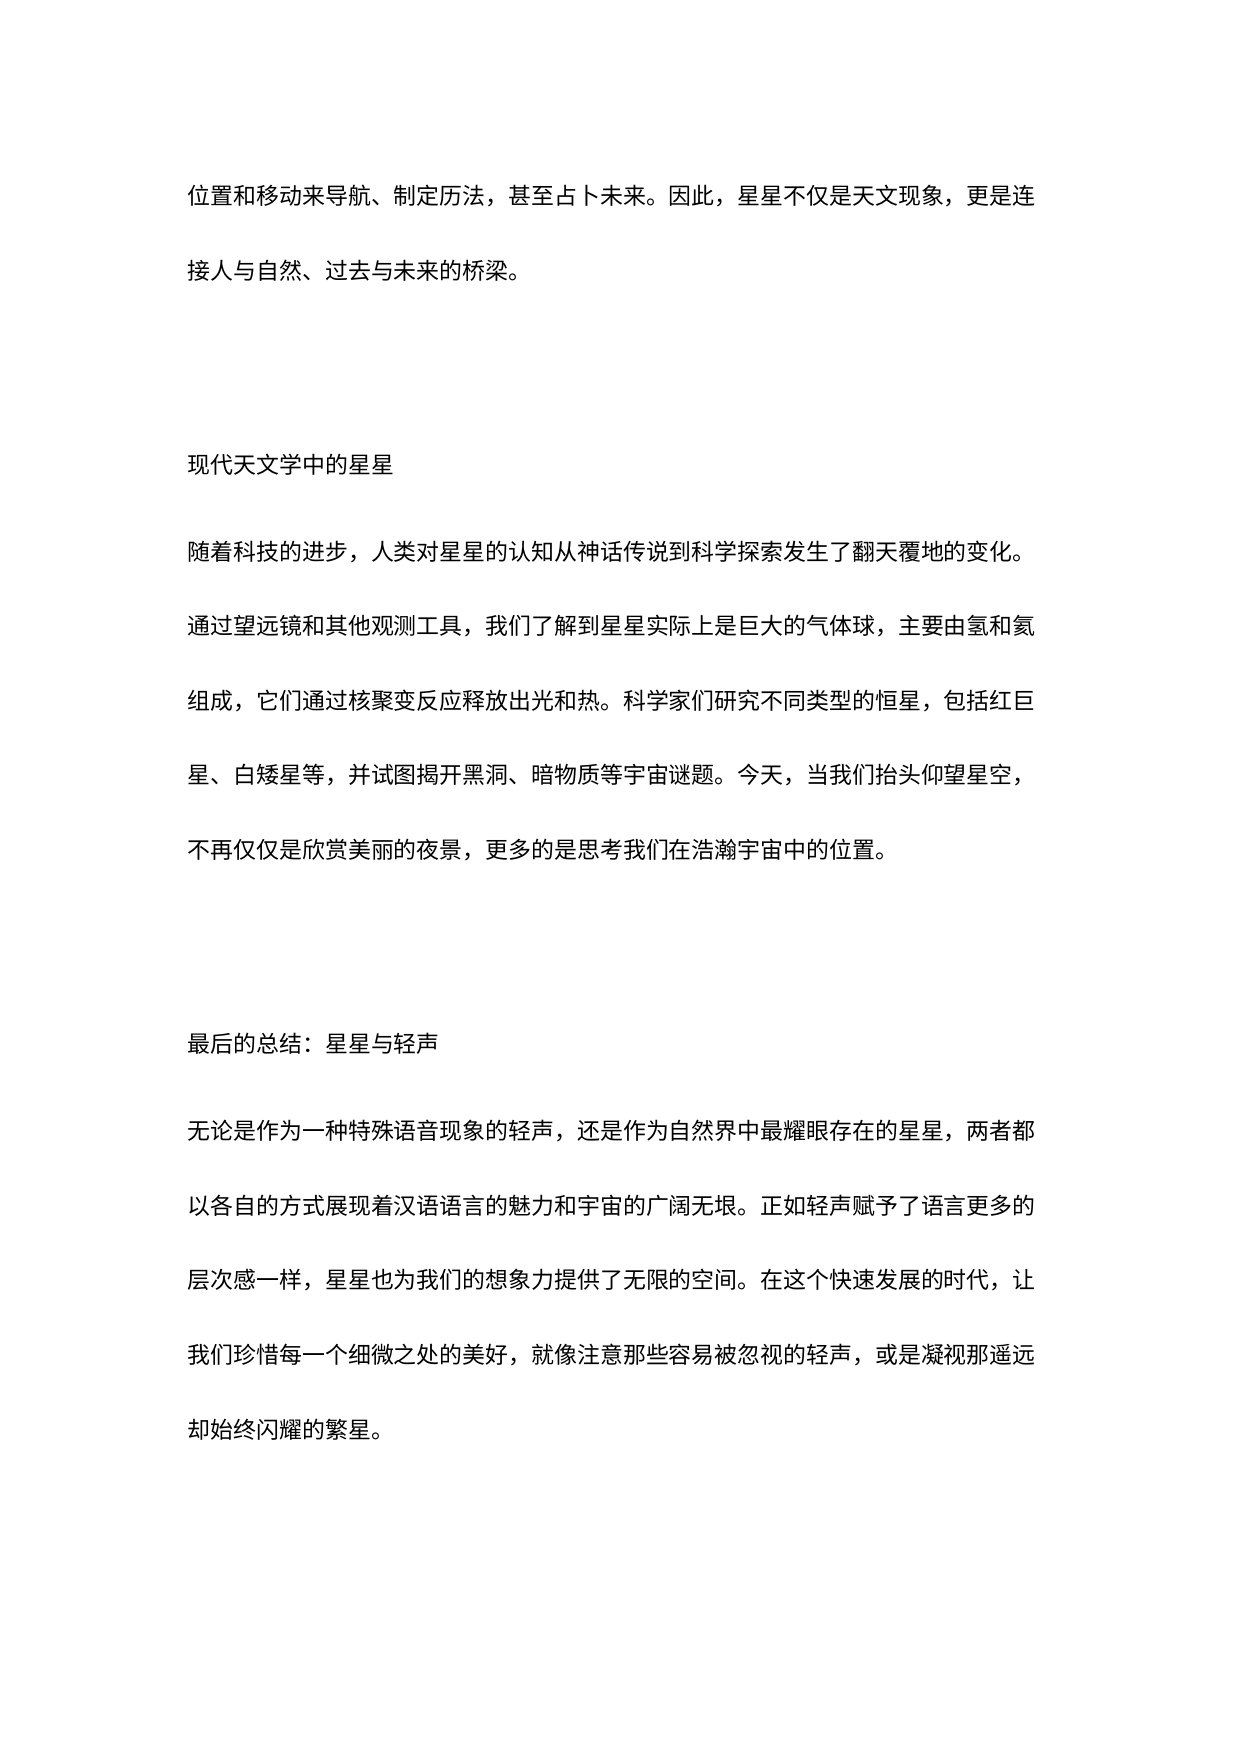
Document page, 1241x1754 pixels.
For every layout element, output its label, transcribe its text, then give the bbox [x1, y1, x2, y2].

text 无论是作为一种特殊语音现象的轻声，还是作为自然界中最耀眼存在的星星，两者都以各自的方式展现着汉语语言的魅力和宇宙的广阔无垠。正如轻声赋予了语言更多的层次感一样，星星也为我们的想象力提供了无限的空间。在这个快速发展的时代，让我们珍惜每一个细微之处的美好，就像注意那些容易被忽视的轻声，或是凝视那遥远却始终闪耀的繁星。 [187, 1097, 1053, 1461]
text 随着科技的进步，人类对星星的认知从神话传说到科学探索发生了翻天覆地的变化。通过望远镜和其他观测工具，我们了解到星星实际上是巨大的气体球，主要由氢和氦组成，它们通过核聚变反应释放出光和热。科学家们研究不同类型的恒星，包括红巨星、白矮星等，并试图揭开黑洞、暗物质等宇宙谜题。今天，当我们抬头仰望星空，不再仅仅是欣赏美丽的夜景，更多的是思考我们在浩瀚宇宙中的位置。 [187, 517, 1053, 881]
text 最后的总结：星星与轻声 [187, 1011, 1053, 1076]
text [187, 162, 1053, 302]
text 现代天文学中的星星 [187, 431, 1053, 496]
